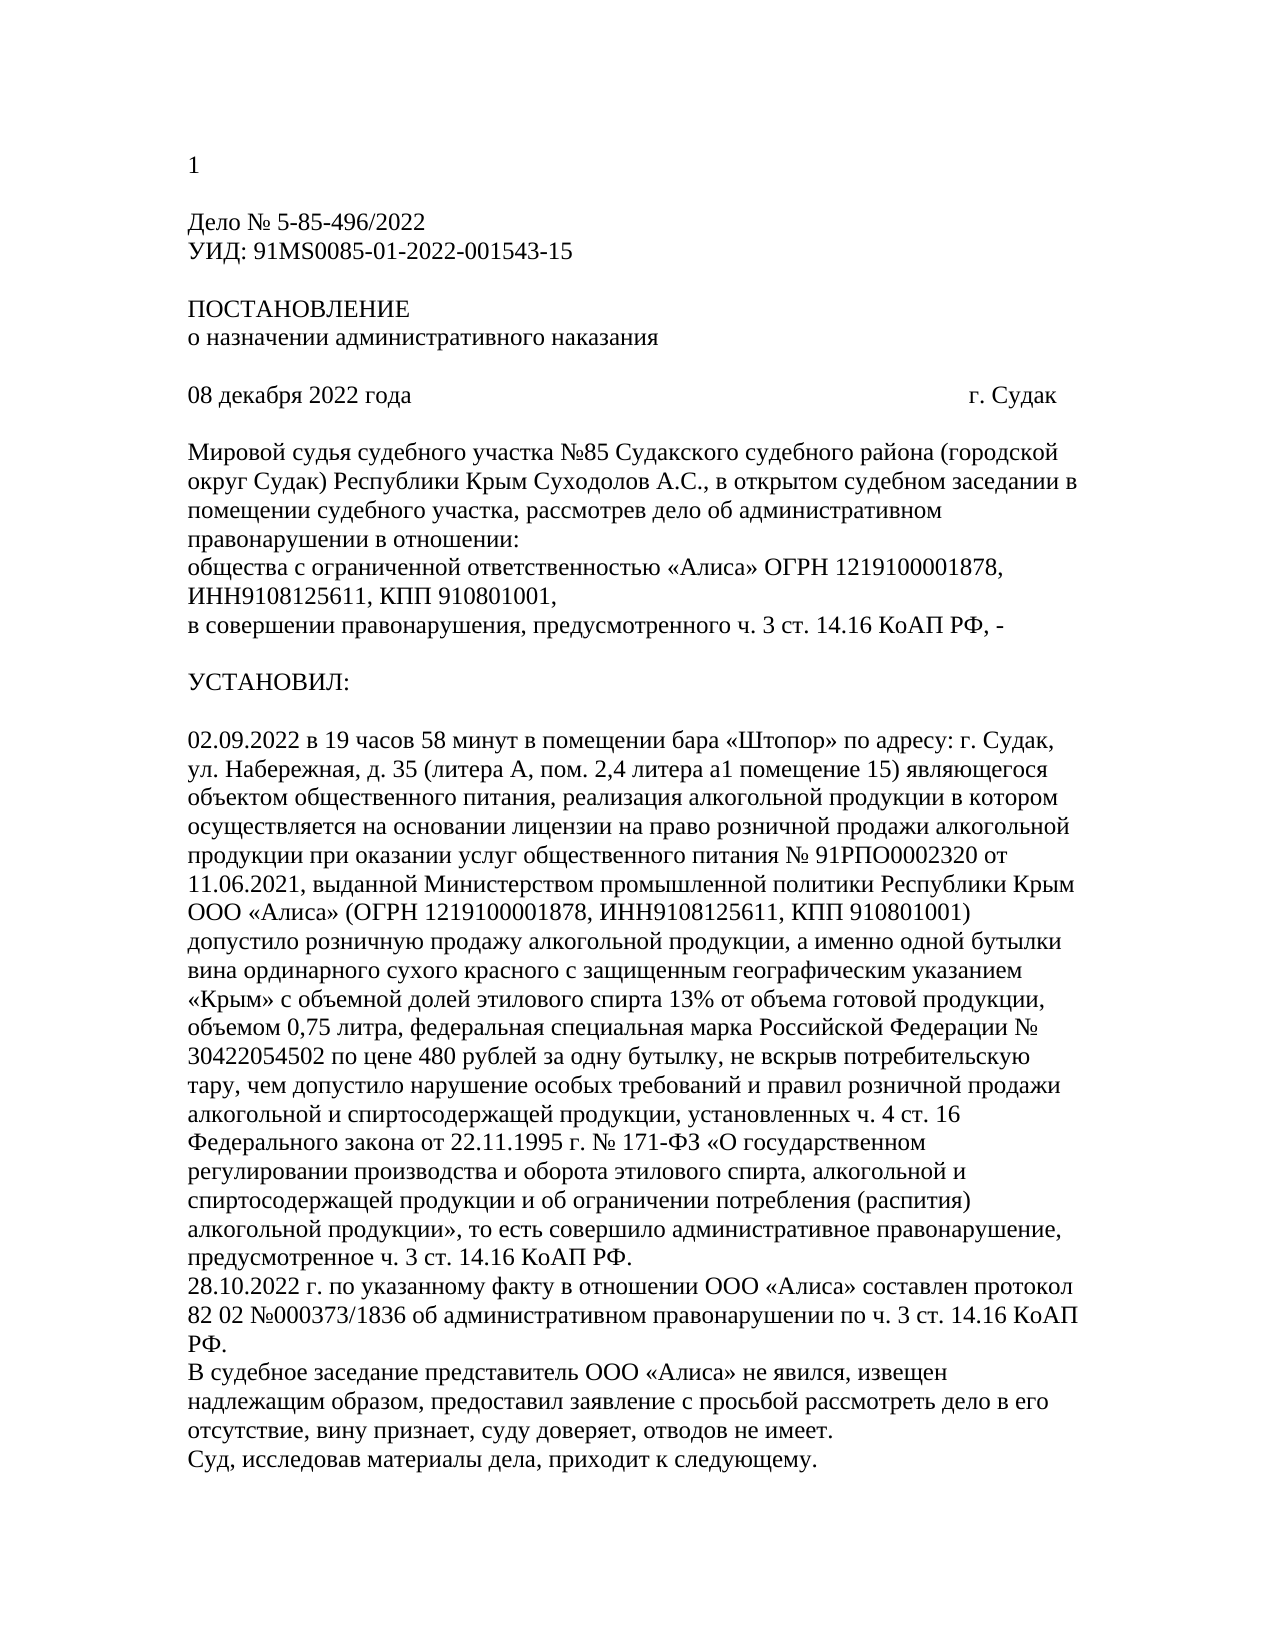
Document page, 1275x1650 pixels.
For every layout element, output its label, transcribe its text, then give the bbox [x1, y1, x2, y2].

text 1 [187, 150, 1087, 179]
text УСТАНОВИЛ: [187, 667, 1087, 696]
text УИД: 91MS0085-01-2022-001543-15 [187, 236, 1087, 265]
text Дело № 5-85-496/2022 [187, 207, 1087, 236]
text 02.09.2022 в 19 часов 58 минут в помещении бара «Штопор» по адресу: г. Судак, ул. Набережная, д. 35 (литера А, пом. 2,4 литера а1 помещение 15) являющегося объектом общественного питания, реализация алкогольной продукции в котором осуществляется на основании лицензии на право розничной продажи алкогольной продукции при оказании услуг общественного питания № 91РПО0002320 от 11.06.2021, выданной Министерством промышленной политики Республики Крым ООО «Алиса» (ОГРН 1219100001878, ИНН9108125611, КПП 910801001) допустило розничную продажу алкогольной продукции, а именно одной бутылки вина ординарного сухого красного с защищенным географическим указанием «Крым» с объемной долей этилового спирта 13% от объема готовой продукции, объемом 0,75 литра, федеральная специальная марка Российской Федерации № 30422054502 по цене 480 рублей за одну бутылку, не вскрыв потребительскую тару, чем допустило нарушение особых требований и правил розничной продажи алкогольной и спиртосодержащей продукции, установленных ч. 4 ст. 16 Федерального закона от 22.11.1995 г. № 171-ФЗ «О государственном регулировании производства и оборота этилового спирта, алкогольной и спиртосодержащей продукции и об ограничении потребления (распития) алкогольной продукции», то есть совершило административное правонарушение, предусмотренное ч. 3 ст. 14.16 КоАП РФ. [187, 725, 1087, 1271]
text Суд, исследовав материалы дела, приходит к следующему. [187, 1444, 1087, 1472]
text ПОСТАНОВЛЕНИЕ [187, 294, 1087, 322]
text общества с ограниченной ответственностью «Алиса» ОГРН 1219100001878, ИНН9108125611, КПП 910801001, [187, 552, 1087, 610]
text 28.10.2022 г. по указанному факту в отношении ООО «Алиса» составлен протокол 82 02 №000373/1836 об административном правонарушении по ч. 3 ст. 14.16 КоАП РФ. [187, 1271, 1087, 1357]
text в совершении правонарушения, предусмотренного ч. 3 ст. 14.16 КоАП РФ, - [187, 610, 1087, 639]
text 08 декабря 2022 года г. Судак [187, 380, 1087, 409]
text В судебное заседание представитель ООО «Алиса» не явился, извещен надлежащим образом, предоставил заявление с просьбой рассмотреть дело в его отсутствие, вину признает, суду доверяет, отводов не имеет. [187, 1357, 1087, 1444]
text о назначении административного наказания [187, 322, 1087, 351]
text Мировой судья судебного участка №85 Судакского судебного района (городской округ Судак) Республики Крым Суходолов А.С., в открытом судебном заседании в помещении судебного участка, рассмотрев дело об административном правонарушении в отношении: [187, 437, 1087, 552]
